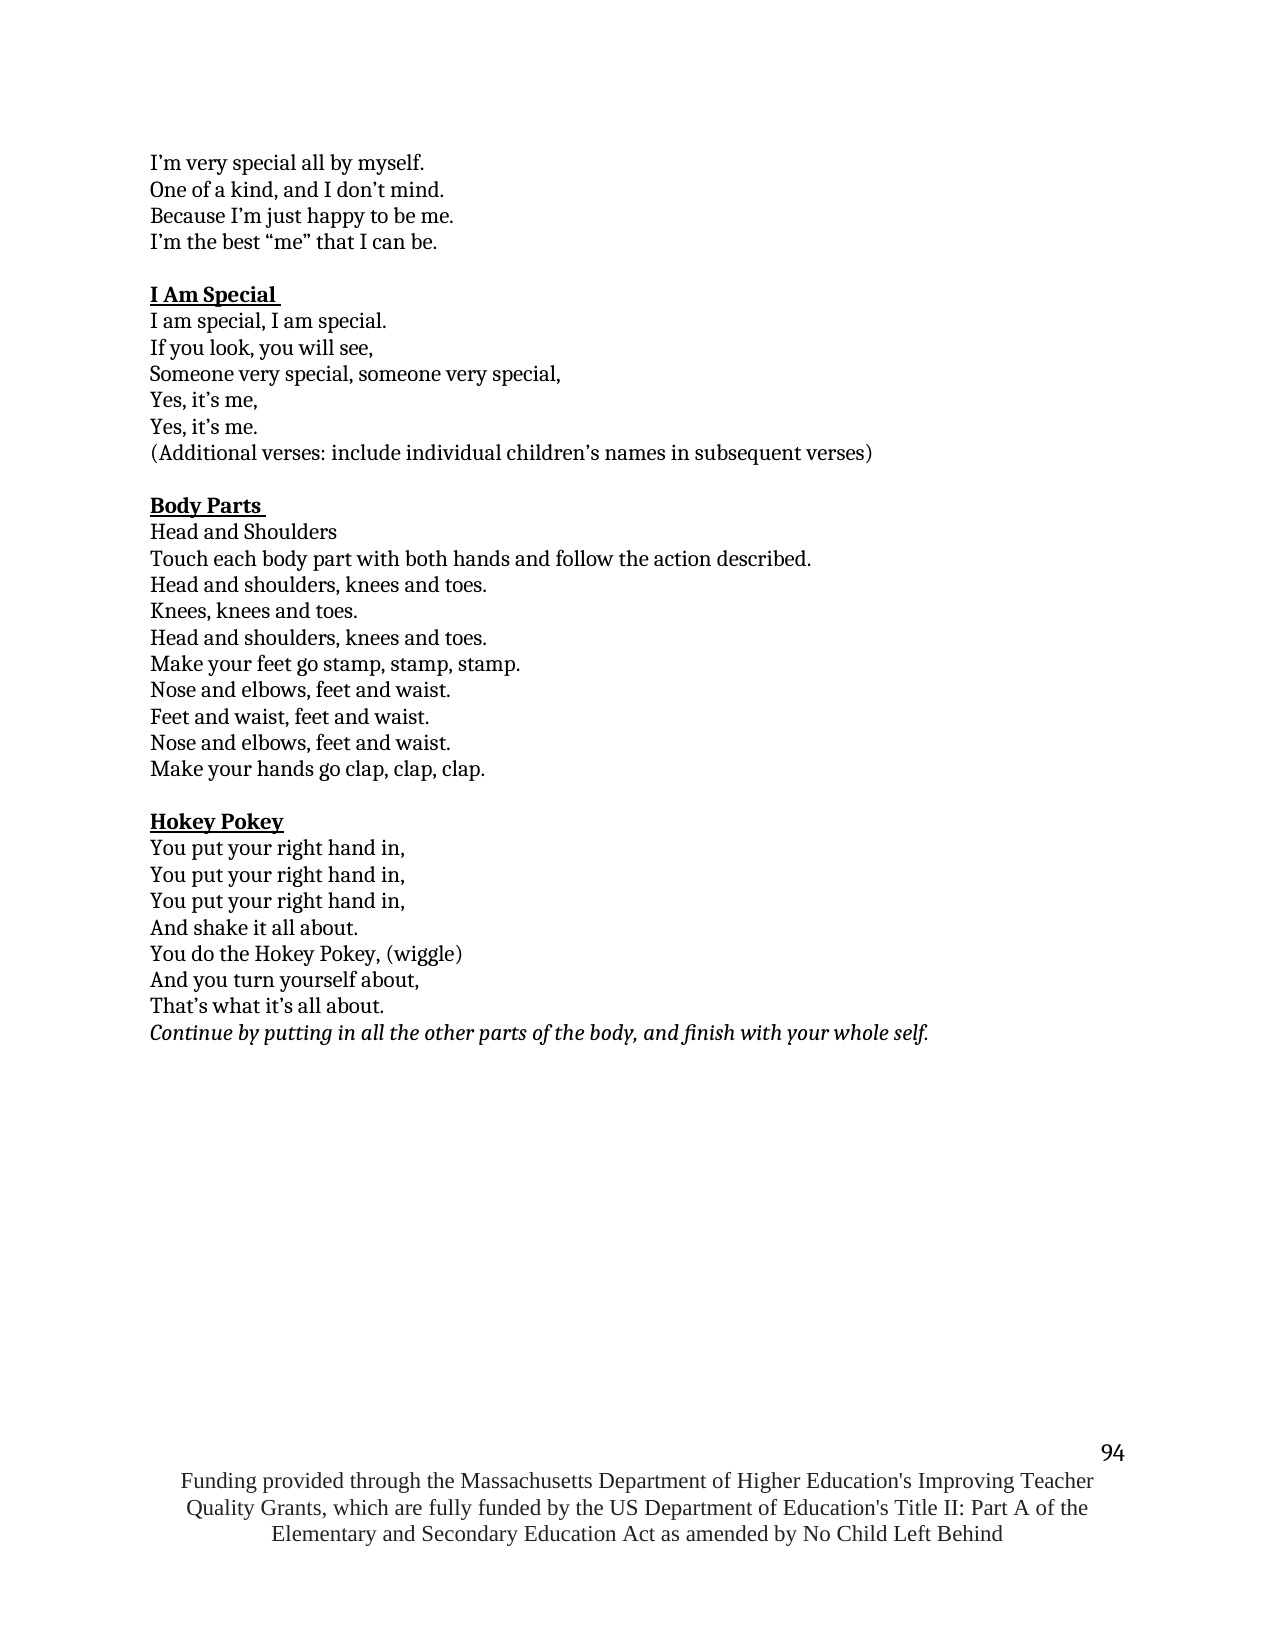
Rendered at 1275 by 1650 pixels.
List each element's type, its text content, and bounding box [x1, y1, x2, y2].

text Continue by putting in all the other parts of the body, and finish with your whole self. [150, 1020, 1125, 1046]
text Nose and elbows, feet and waist. [150, 730, 1125, 756]
text Body Parts [150, 493, 1125, 519]
text You put your right hand in, [150, 835, 1125, 862]
text And shake it all about. [150, 914, 1125, 941]
text Someone very special, someone very special, [150, 361, 1125, 387]
text Touch each body part with both hands and follow the action described. [150, 545, 1125, 572]
text Make your hands go clap, clap, clap. [150, 756, 1125, 782]
text Yes, it’s me, [150, 387, 1125, 413]
text You put your right hand in, [150, 862, 1125, 888]
text I am special, I am special. [150, 308, 1125, 334]
text Head and shoulders, knees and toes. [150, 624, 1125, 651]
text Head and shoulders, knees and toes. [150, 572, 1125, 598]
text I Am Special [150, 282, 1125, 308]
text I’m the best “me” that I can be. [150, 229, 1125, 255]
text Feet and waist, feet and waist. [150, 703, 1125, 730]
text If you look, you will see, [150, 334, 1125, 361]
text Nose and elbows, feet and waist. [150, 677, 1125, 703]
text You do the Hokey Pokey, (wiggle) [150, 941, 1125, 967]
text (Additional verses: include individual children’s names in subsequent verses) [150, 440, 1125, 466]
text I’m very special all by myself. [150, 150, 1125, 176]
text Make your feet go stamp, stamp, stamp. [150, 651, 1125, 677]
text Yes, it’s me. [150, 413, 1125, 440]
text And you turn yourself about, [150, 967, 1125, 993]
text Hokey Pokey [150, 809, 1125, 835]
text One of a kind, and I don’t mind. [150, 176, 1125, 203]
text Knees, knees and toes. [150, 598, 1125, 624]
text Head and Shoulders [150, 519, 1125, 545]
text Because I’m just happy to be me. [150, 203, 1125, 229]
text That’s what it’s all about. [150, 993, 1125, 1020]
text You put your right hand in, [150, 888, 1125, 914]
